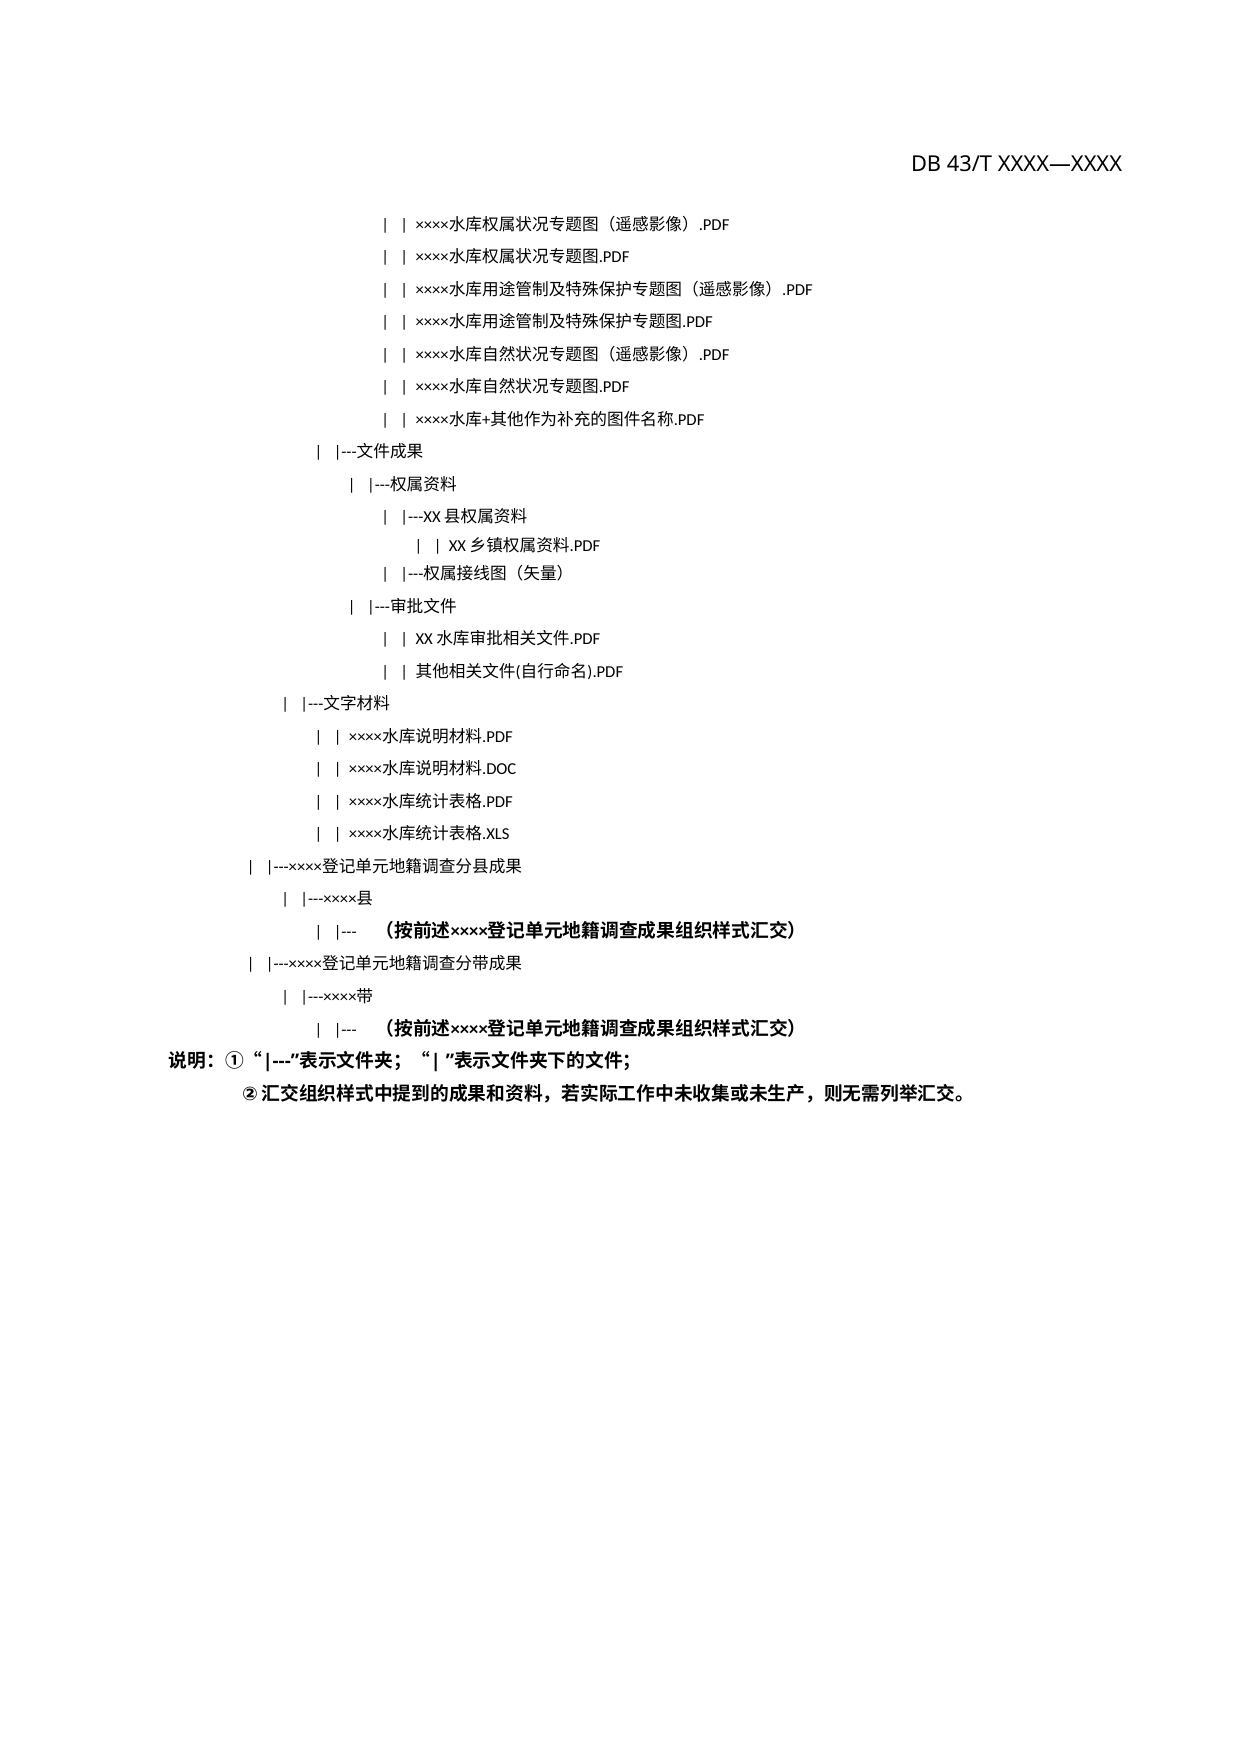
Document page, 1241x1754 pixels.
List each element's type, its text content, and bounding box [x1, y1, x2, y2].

text | |---权属资料 [148, 467, 1122, 499]
text | | ××××水库用途管制及特殊保护专题图.PDF [148, 304, 1122, 337]
text | | ××××水库说明材料.DOC [148, 751, 1122, 783]
text | |---审批文件 [148, 588, 1122, 621]
text | | ××××水库统计表格.PDF [148, 783, 1122, 816]
text | | ××××水库自然状况专题图（遥感影像）.PDF [148, 337, 1122, 369]
text | |---××××登记单元地籍调查分县成果 [170, 848, 1122, 881]
text | |---××××登记单元地籍调查分带成果 [170, 946, 1122, 978]
text | |---文字材料 [148, 686, 1122, 718]
text | | ××××水库统计表格.XLS [148, 816, 1122, 848]
text | | ××××水库自然状况专题图.PDF [148, 369, 1122, 402]
text | | ××××水库权属状况专题图.PDF [148, 239, 1122, 272]
text ②汇交组织样式中提到的成果和资料，若实际工作中未收集或未生产，则无需列举汇交。 [148, 1076, 1122, 1108]
text | |---××××县 [148, 881, 1122, 913]
text | | ××××水库权属状况专题图（遥感影像）.PDF [148, 207, 1122, 239]
text | |---文件成果 [148, 434, 1122, 467]
text | | XX乡镇权属资料.PDF [148, 532, 1122, 556]
text | |---权属接线图（矢量） [148, 556, 1122, 588]
text | |---XX县权属资料 [148, 499, 1122, 532]
text | | ××××水库+其他作为补充的图件名称.PDF [148, 402, 1122, 434]
text | | 其他相关文件(自行命名).PDF [148, 653, 1122, 686]
text 说明：①“|---”表示文件夹；“| ”表示文件夹下的文件； [148, 1043, 1122, 1076]
text | |---××××带 [148, 978, 1122, 1011]
text | |--- （按前述××××登记单元地籍调查成果组织样式汇交） [148, 913, 1122, 946]
text | | XX水库审批相关文件.PDF [148, 621, 1122, 653]
text | | ××××水库说明材料.PDF [148, 718, 1122, 751]
text | | ××××水库用途管制及特殊保护专题图（遥感影像）.PDF [148, 272, 1122, 304]
text | |--- （按前述××××登记单元地籍调查成果组织样式汇交） [148, 1011, 1122, 1043]
